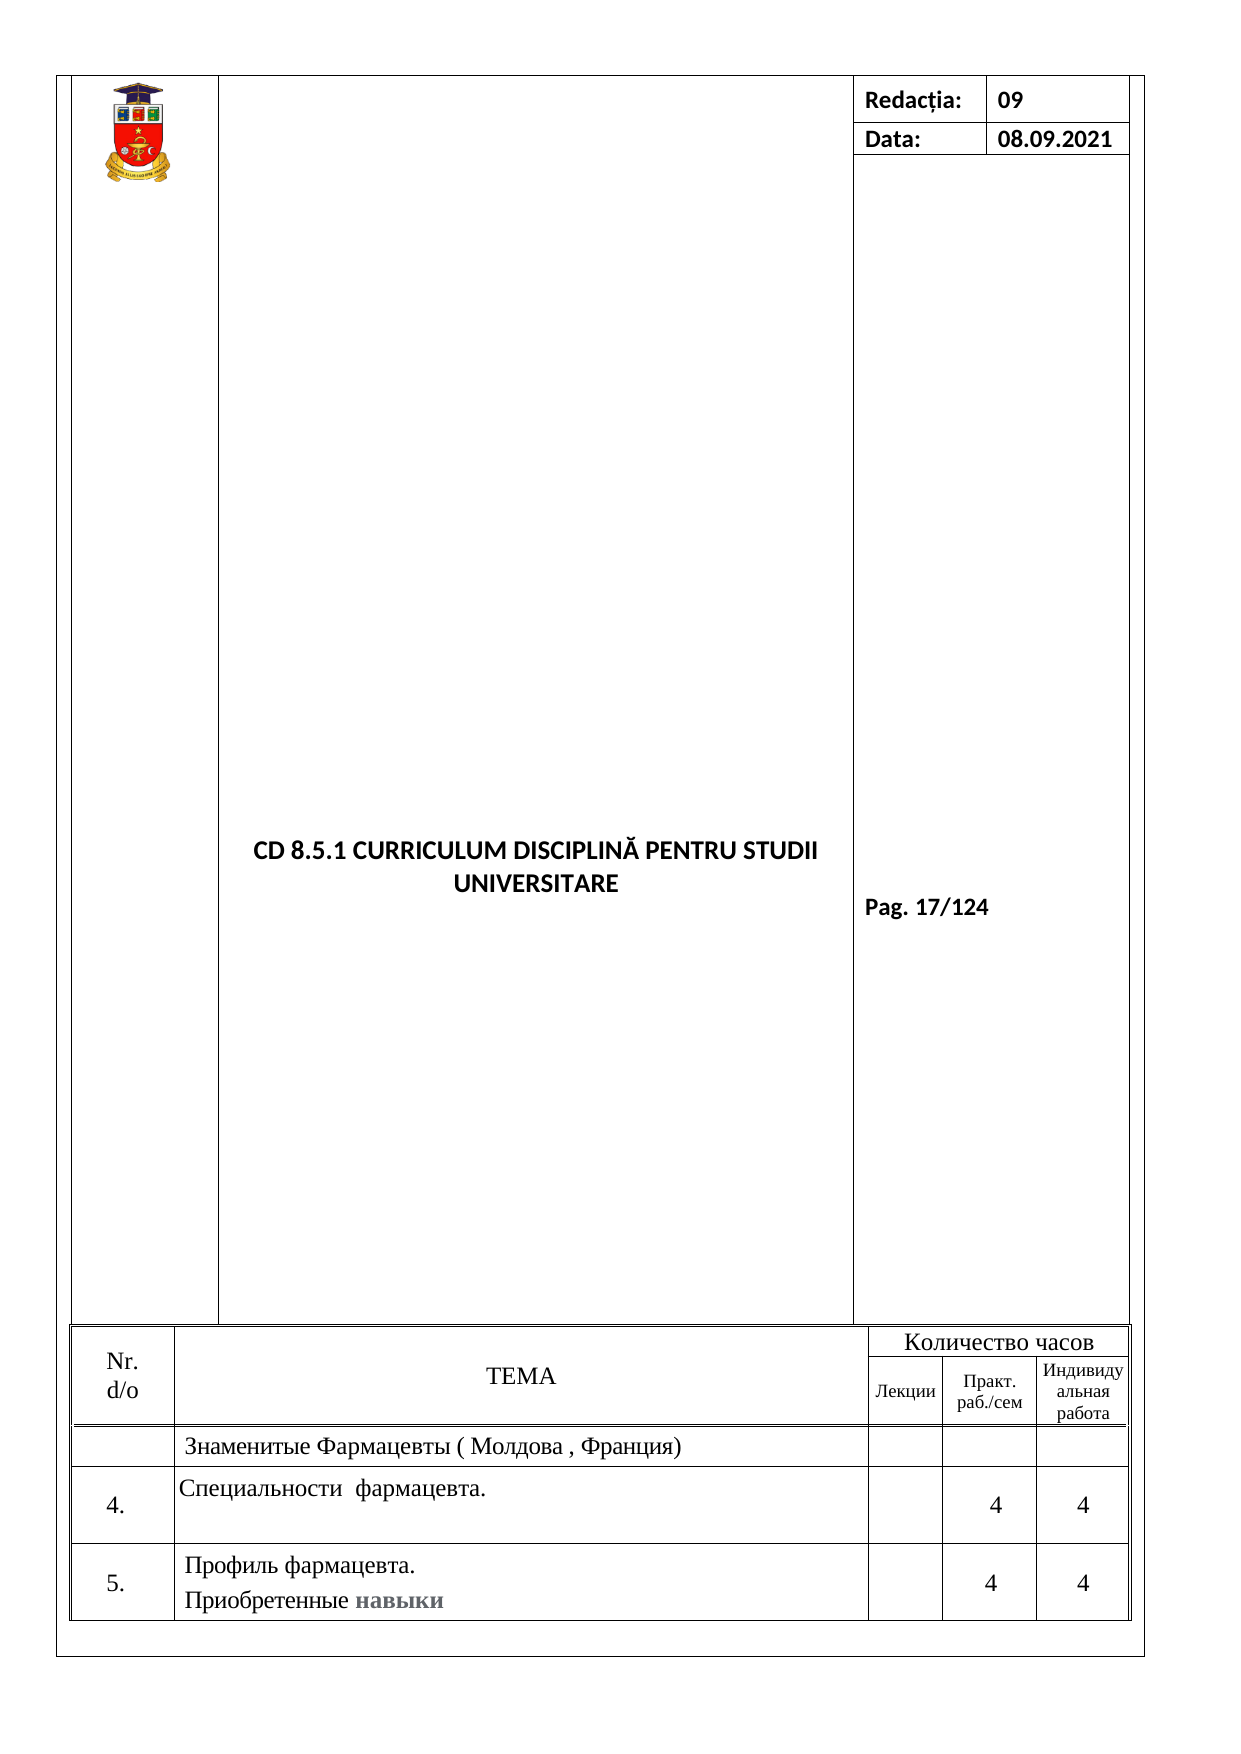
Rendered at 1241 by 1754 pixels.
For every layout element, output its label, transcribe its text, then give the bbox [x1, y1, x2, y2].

picture [96, 82, 182, 182]
table_cell [869, 1544, 942, 1620]
table_cell [869, 1467, 942, 1543]
table_cell Практ. раб./сем [943, 1357, 1036, 1423]
table_cell [869, 1427, 942, 1466]
table_cell 4 [943, 1544, 1036, 1620]
table_cell Индивидуальная работа [1037, 1357, 1128, 1423]
table_cell 4. [72, 1467, 174, 1543]
table_cell Специальности фармацевта. [175, 1467, 868, 1543]
table_cell 3. [72, 1424, 174, 1466]
table_cell 4 [1037, 1544, 1128, 1620]
table_cell Профиль фармацевта. Приобретенные навыки [175, 1544, 868, 1620]
table_header Количество часов [869, 1327, 1128, 1356]
table_cell Профессия и роль фармацевта. Фармацевт - эксперт лекарств. Знаменитые Фармацевты ( Mолдова , Франция) [175, 1427, 868, 1466]
table_cell Лекции [869, 1357, 942, 1423]
table_cell 6 [1037, 1424, 1128, 1466]
table_header ТЕМА [175, 1327, 868, 1423]
table_cell [943, 1467, 1036, 1543]
table_cell 4 [1037, 1467, 1128, 1543]
table_cell 5. [72, 1544, 174, 1620]
table_cell 6 [943, 1427, 1036, 1466]
table_header Nr. d/o [72, 1327, 174, 1423]
